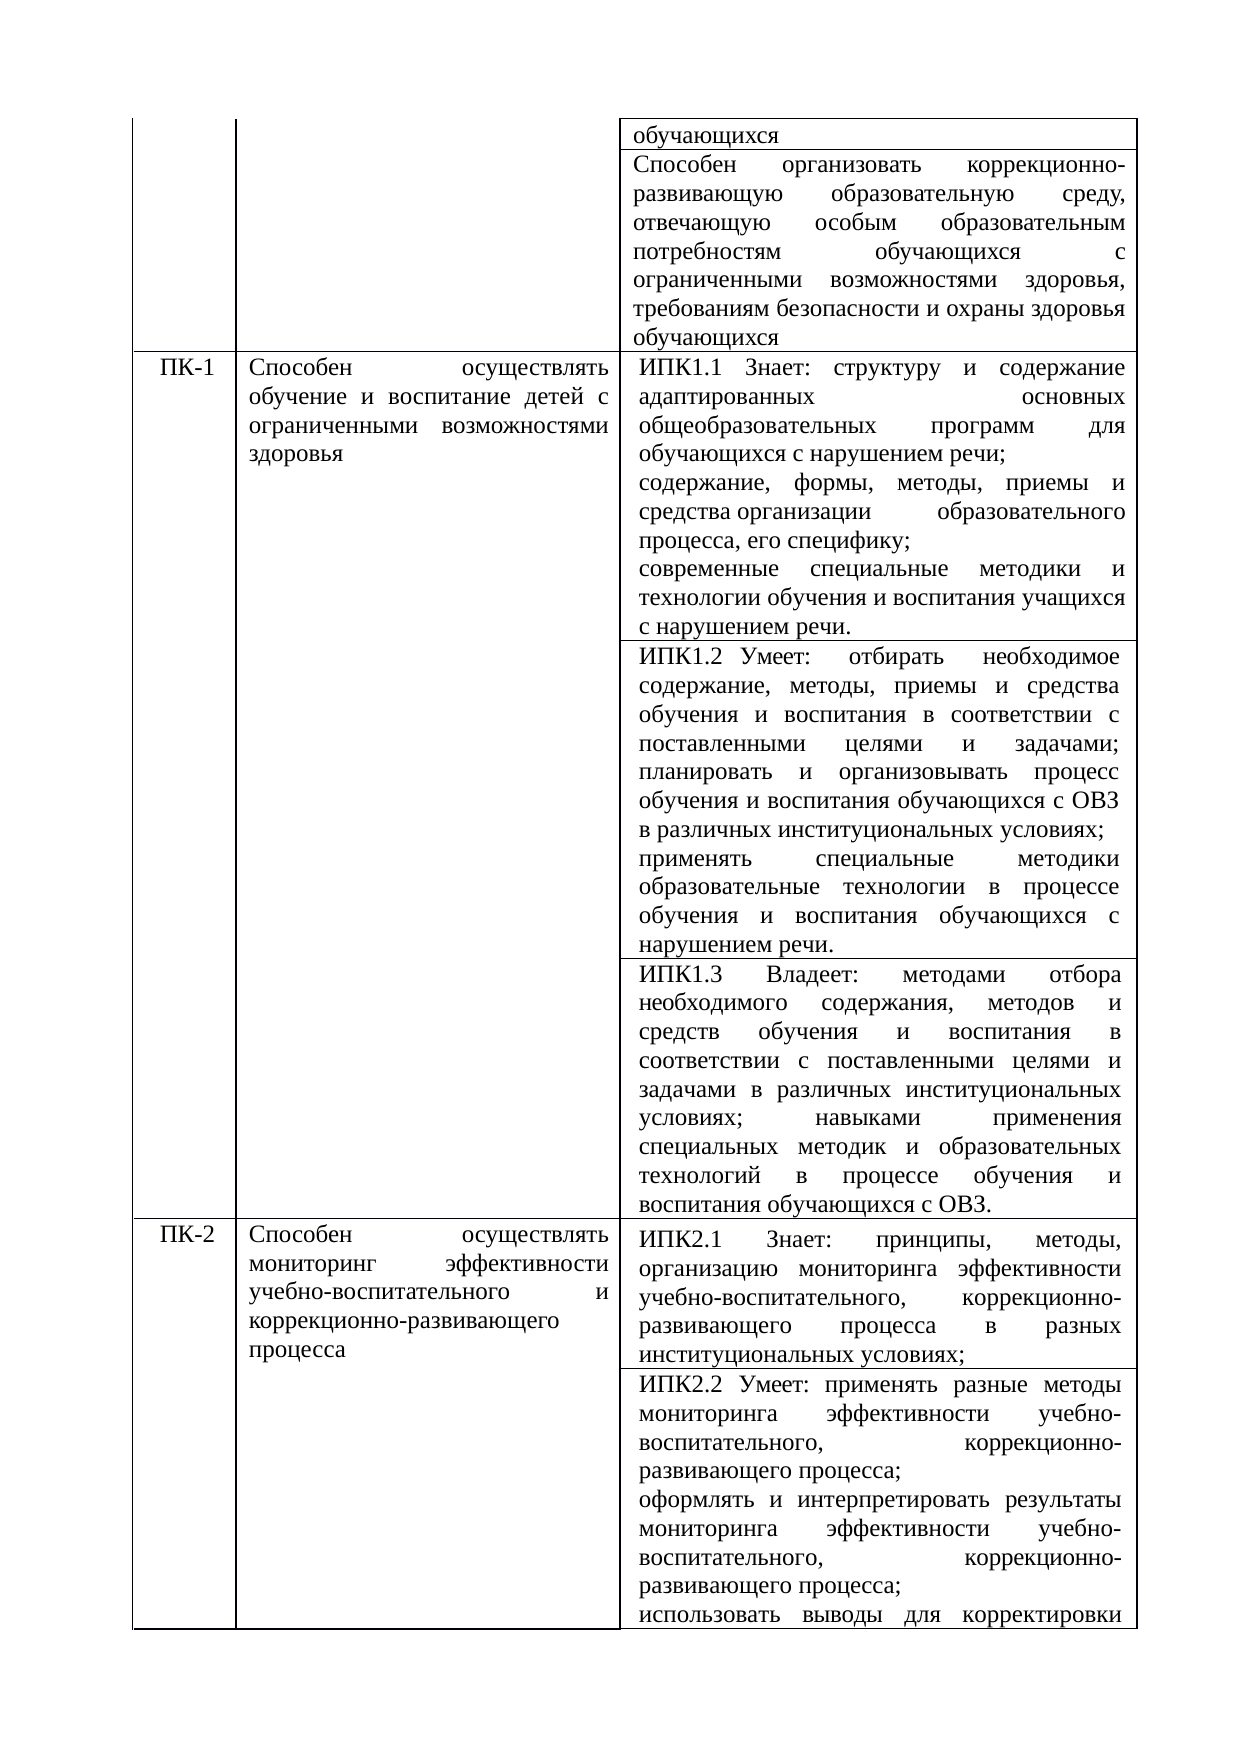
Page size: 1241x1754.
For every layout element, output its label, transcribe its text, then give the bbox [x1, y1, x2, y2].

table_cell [621, 119, 1136, 148]
table_cell ИПК1.2 Умеет: отбирать необходимое содержание, методы, приемы и средства обучения и воспитания в соответствии с поставленными целями и задачами; планировать и организовывать процесс обучения и воспитания обучающихся с ОВЗ в различных институциональных условиях; применять специальные методики образовательные технологии в процессе обучения и воспитания обучающихся с нарушением речи. [621, 641, 1136, 958]
table_cell ИПК1.3 Владеет: методами отбора необходимого содержания, методов и средств обучения и воспитания в соответствии с поставленными целями и задачами в различных институциональных условиях; навыками применения специальных методик и образовательных технологий в процессе обучения и воспитания обучающихся с ОВЗ. [621, 959, 1136, 1217]
table_cell Способен осуществлять мониторинг эффективности учебно-воспитательного и коррекционно-развивающего процесса [237, 1219, 619, 1628]
table_cell ИПК2.1 Знает: принципы, методы, организацию мониторинга эффективности учебно-воспитательного, коррекционно- развивающего процесса в разных институциональных условиях; [621, 1219, 1136, 1368]
table_cell ПК-1 [133, 352, 235, 1217]
table_cell ИПК1.1 Знает: структуру и содержание адаптированных основных общеобразовательных программ для обучающихся с нарушением речи; содержание, формы, методы, приемы и средства организации образовательного процесса, его специфику; современные специальные методики и технологии обучения и воспитания учащихся с нарушением речи. [621, 352, 1136, 640]
table_cell Способен осуществлять обучение и воспитание детей с ограниченными возможностями здоровья [237, 352, 619, 1217]
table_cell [621, 1369, 1136, 1628]
table_cell ПК-2 [133, 1219, 235, 1628]
